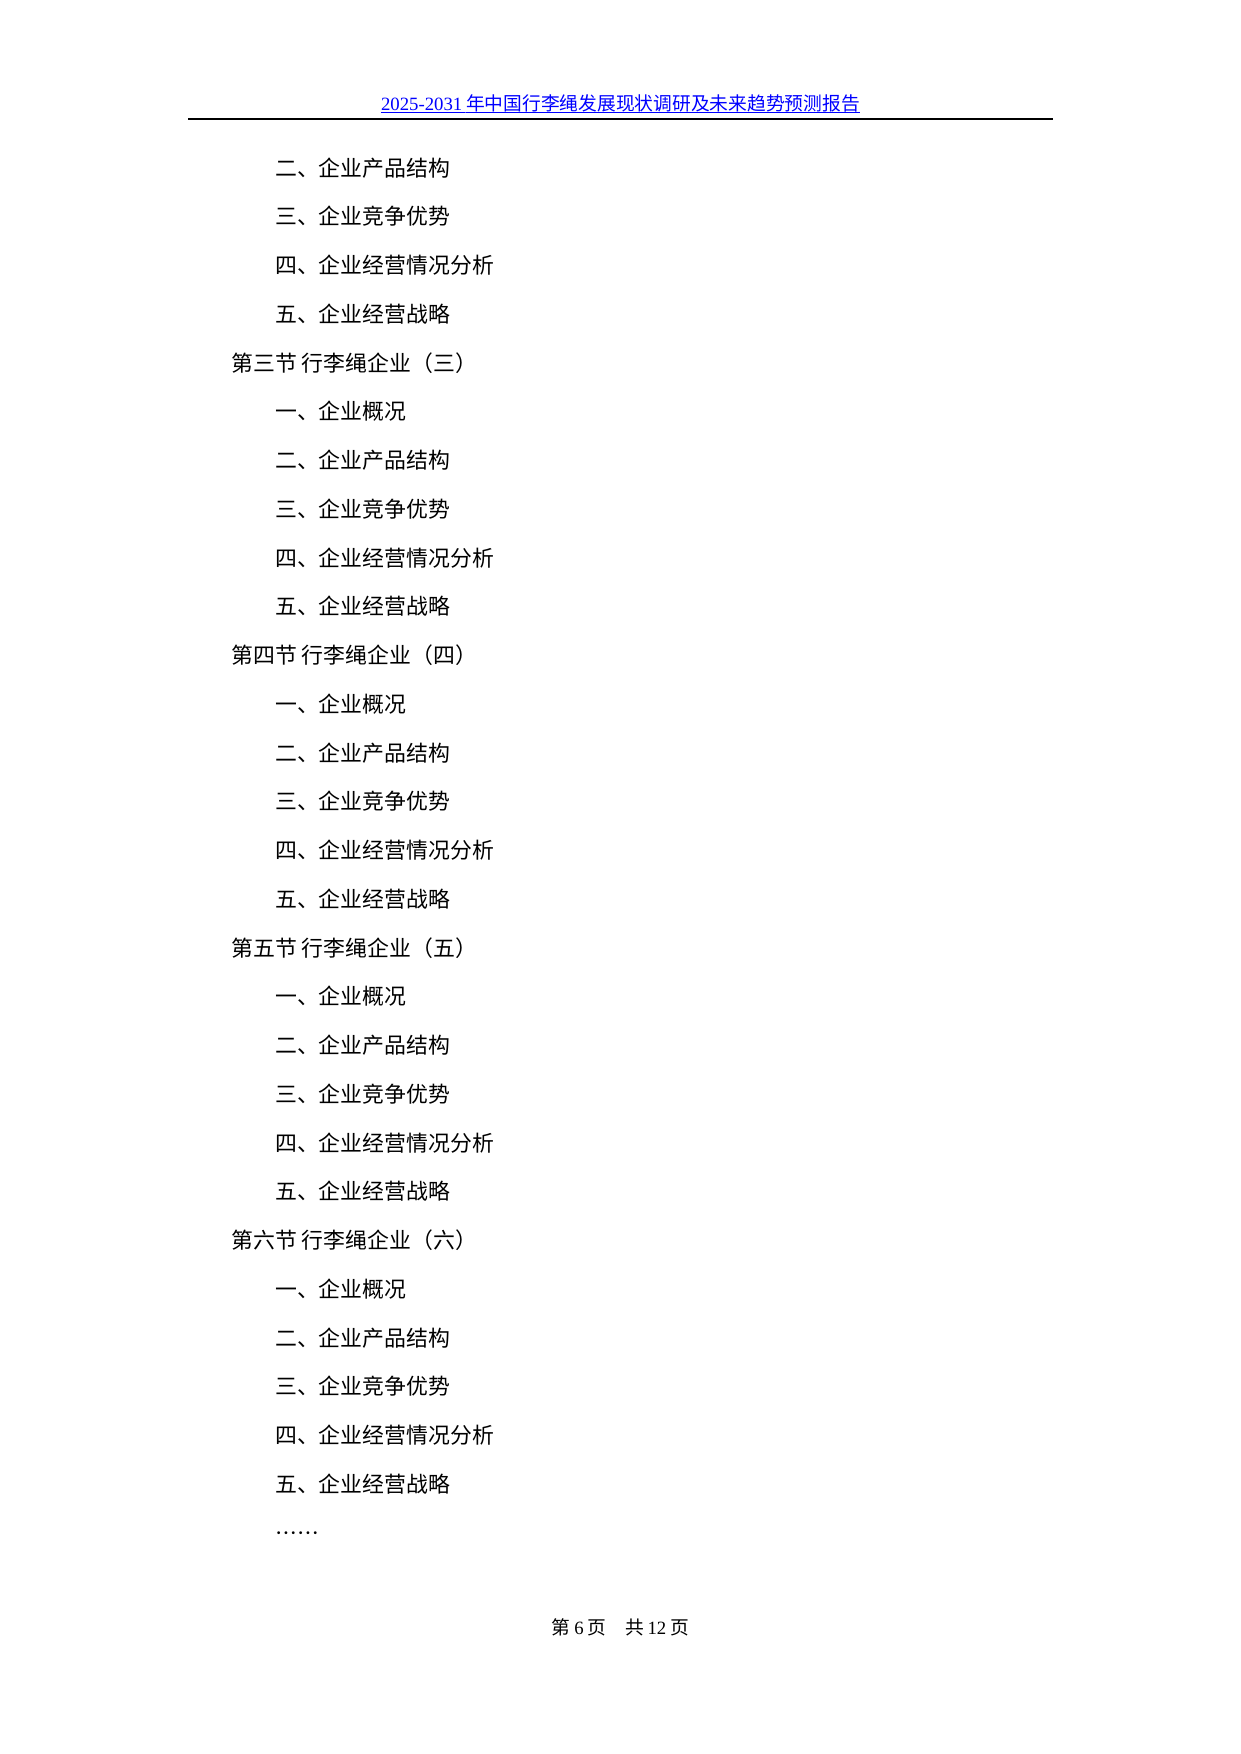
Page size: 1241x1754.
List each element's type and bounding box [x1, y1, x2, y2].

text [187, 150, 1053, 1548]
